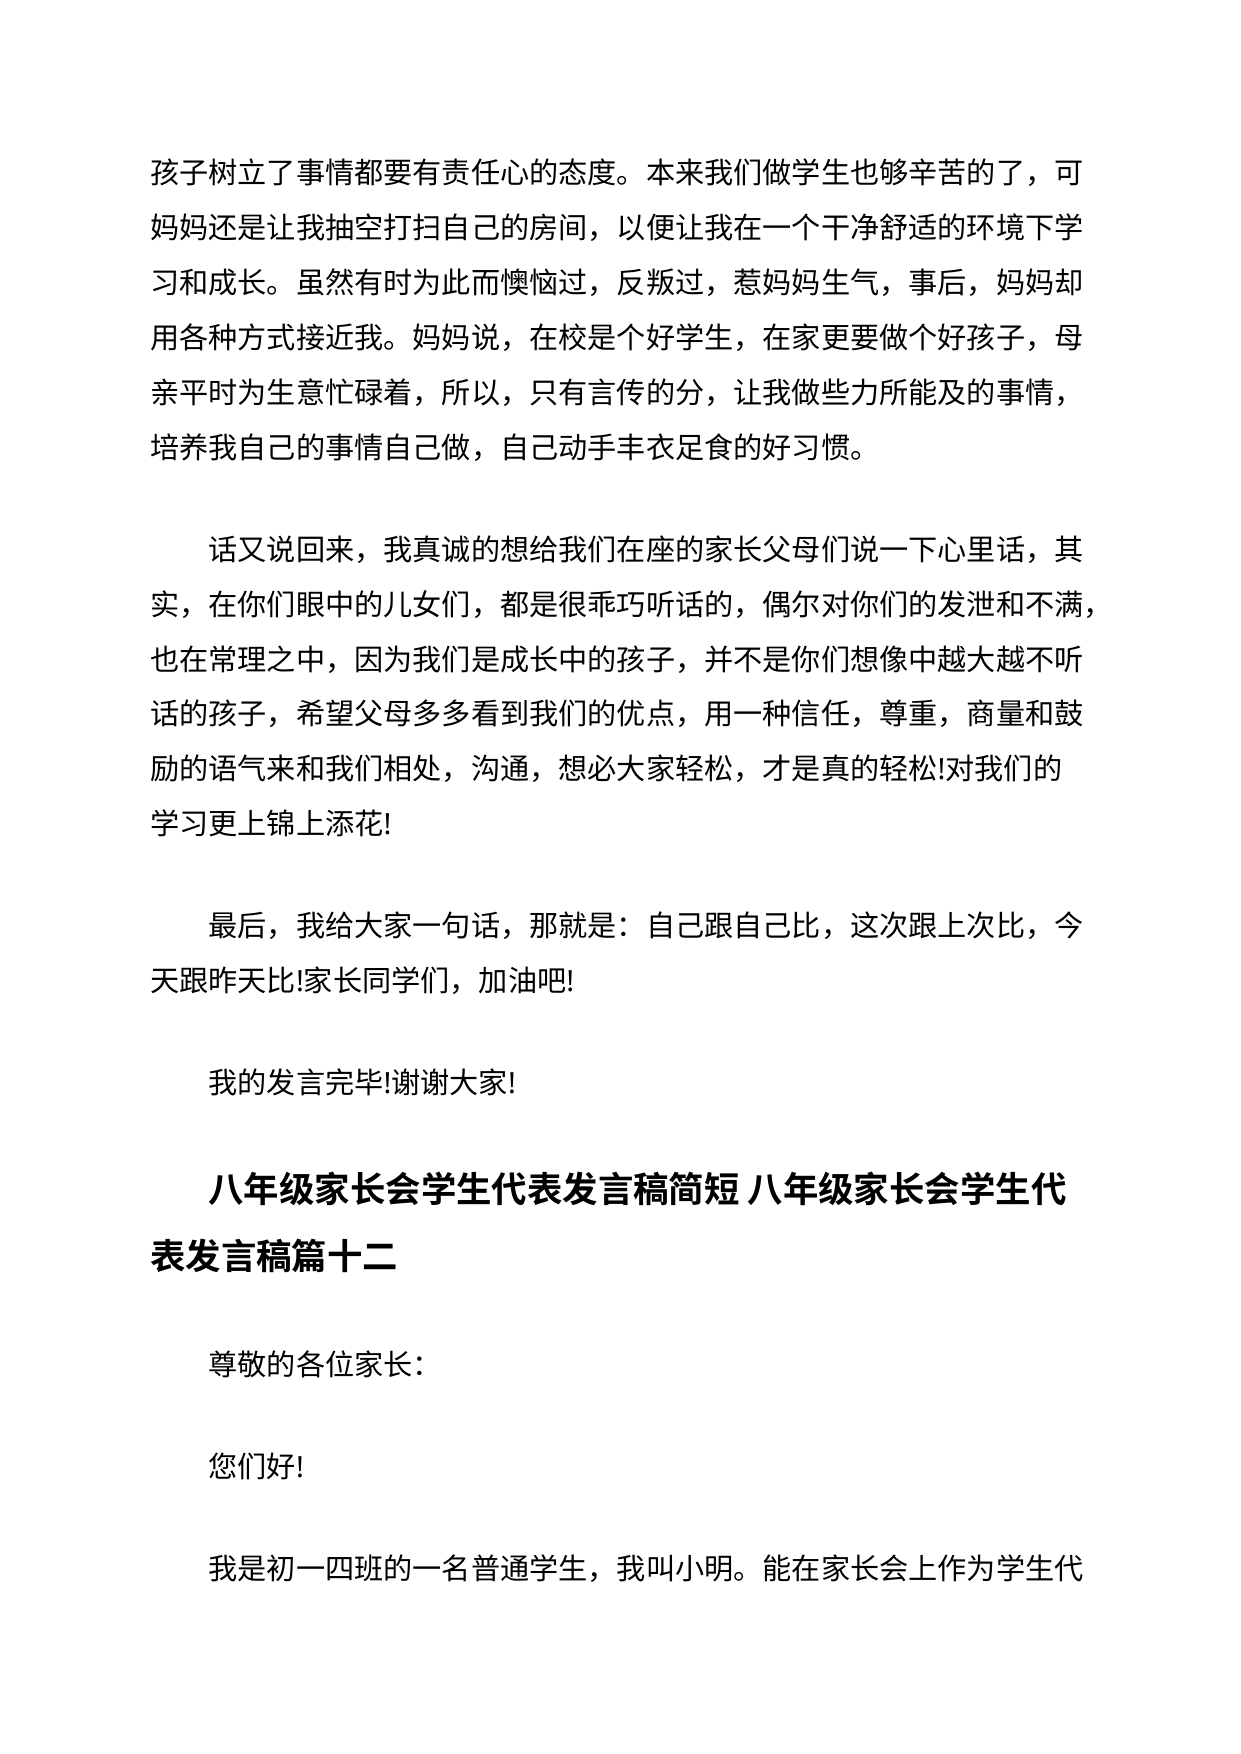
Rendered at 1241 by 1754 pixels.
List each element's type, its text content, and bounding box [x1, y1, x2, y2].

text 您们好! [150, 1443, 1090, 1486]
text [150, 150, 1090, 467]
text 话又说回来，我真诚的想给我们在座的家长父母们说一下心里话，其实，在你们眼中的儿女们，都是很乖巧听话的，偶尔对你们的发泄和不满，也在常理之中，因为我们是成长中的孩子，并不是你们想像中越大越不听话的孩子，希望父母多多看到我们的优点，用一种信任，尊重，商量和鼓励的语气来和我们相处，沟通，想必大家轻松，才是真的轻松!对我们的学习更上锦上添花! [150, 526, 1090, 843]
text 尊敬的各位家长： [150, 1342, 1090, 1384]
text 我的发言完毕!谢谢大家! [150, 1060, 1090, 1102]
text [150, 1545, 1090, 1588]
text 八年级家长会学生代表发言稿简短 八年级家长会学生代表发言稿篇十二 [150, 1162, 1090, 1279]
text 最后，我给大家一句话，那就是：自己跟自己比，这次跟上次比，今天跟昨天比!家长同学们，加油吧! [150, 903, 1090, 1000]
